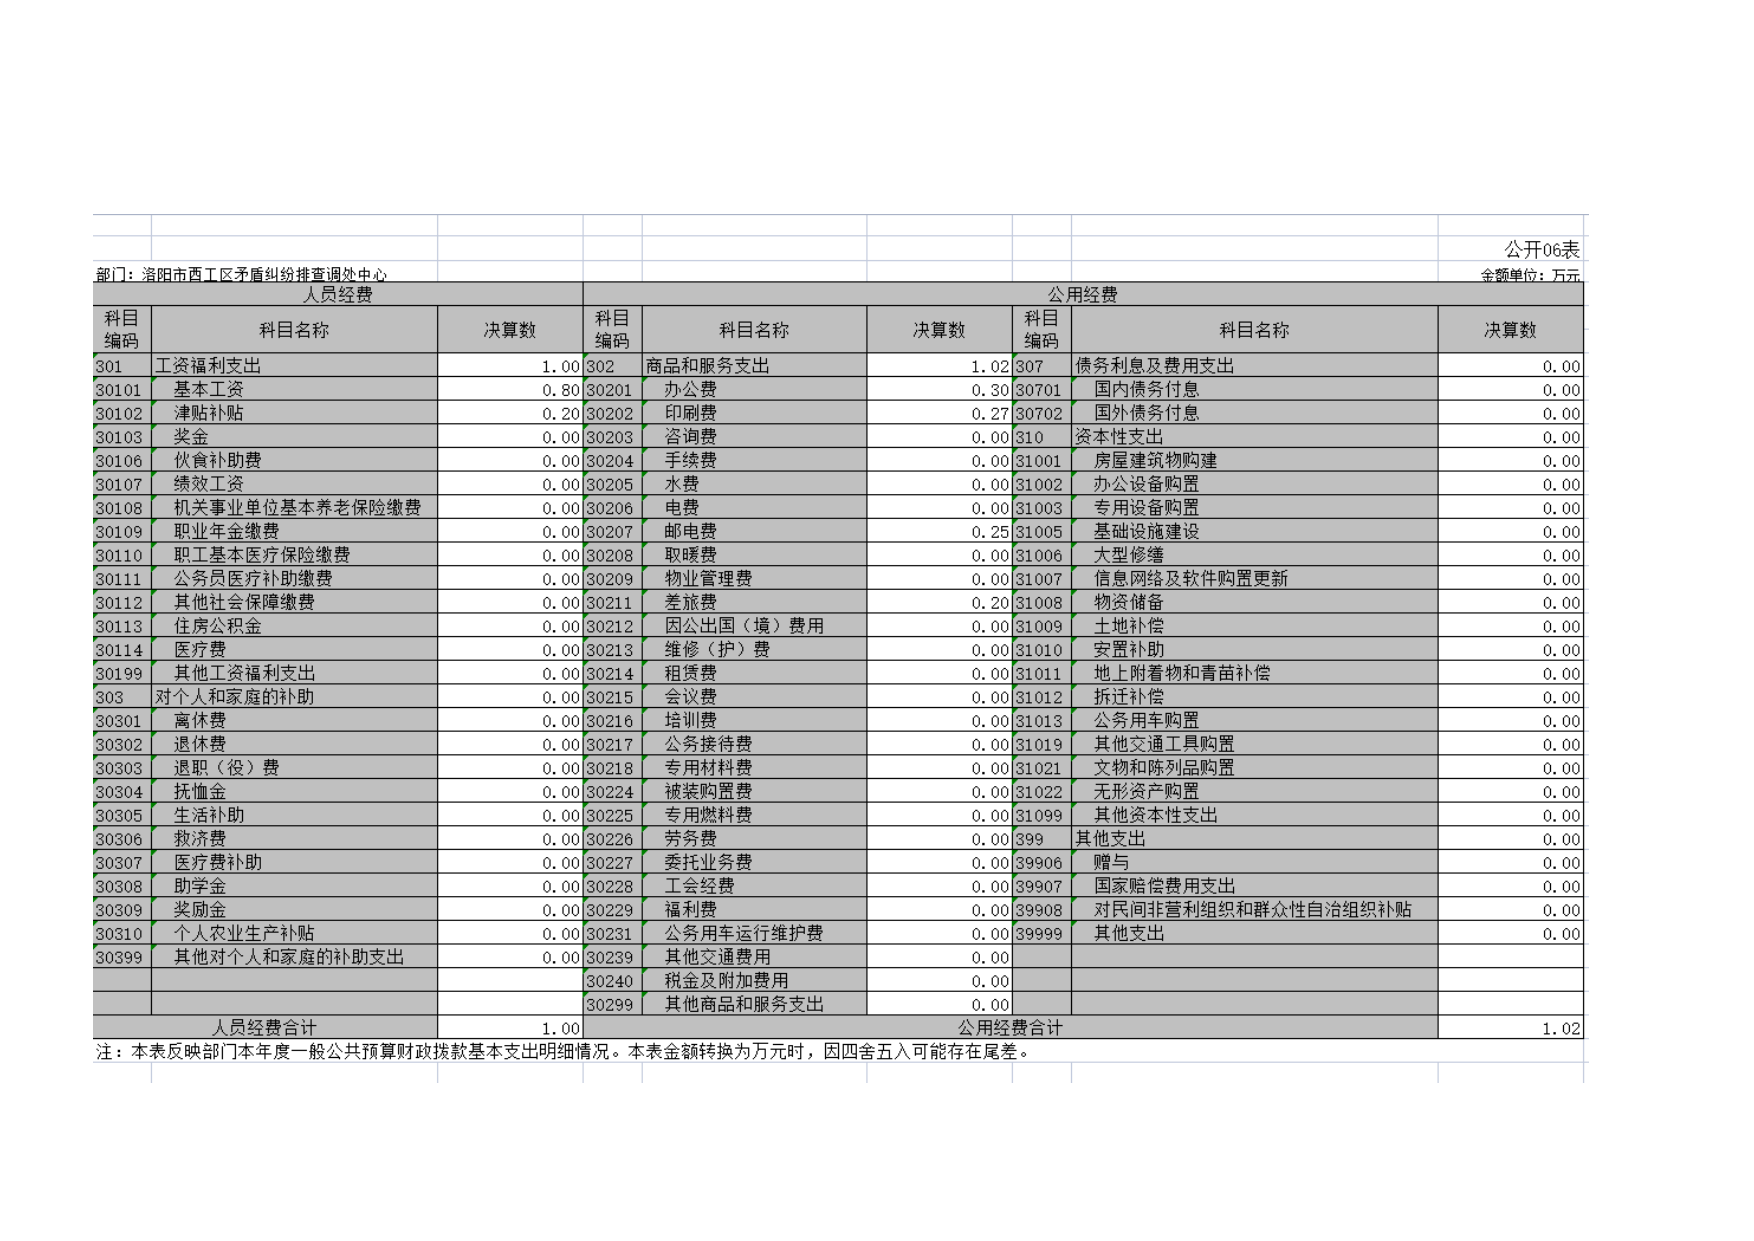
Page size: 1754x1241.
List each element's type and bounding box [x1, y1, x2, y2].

picture [93, 214, 1589, 1083]
